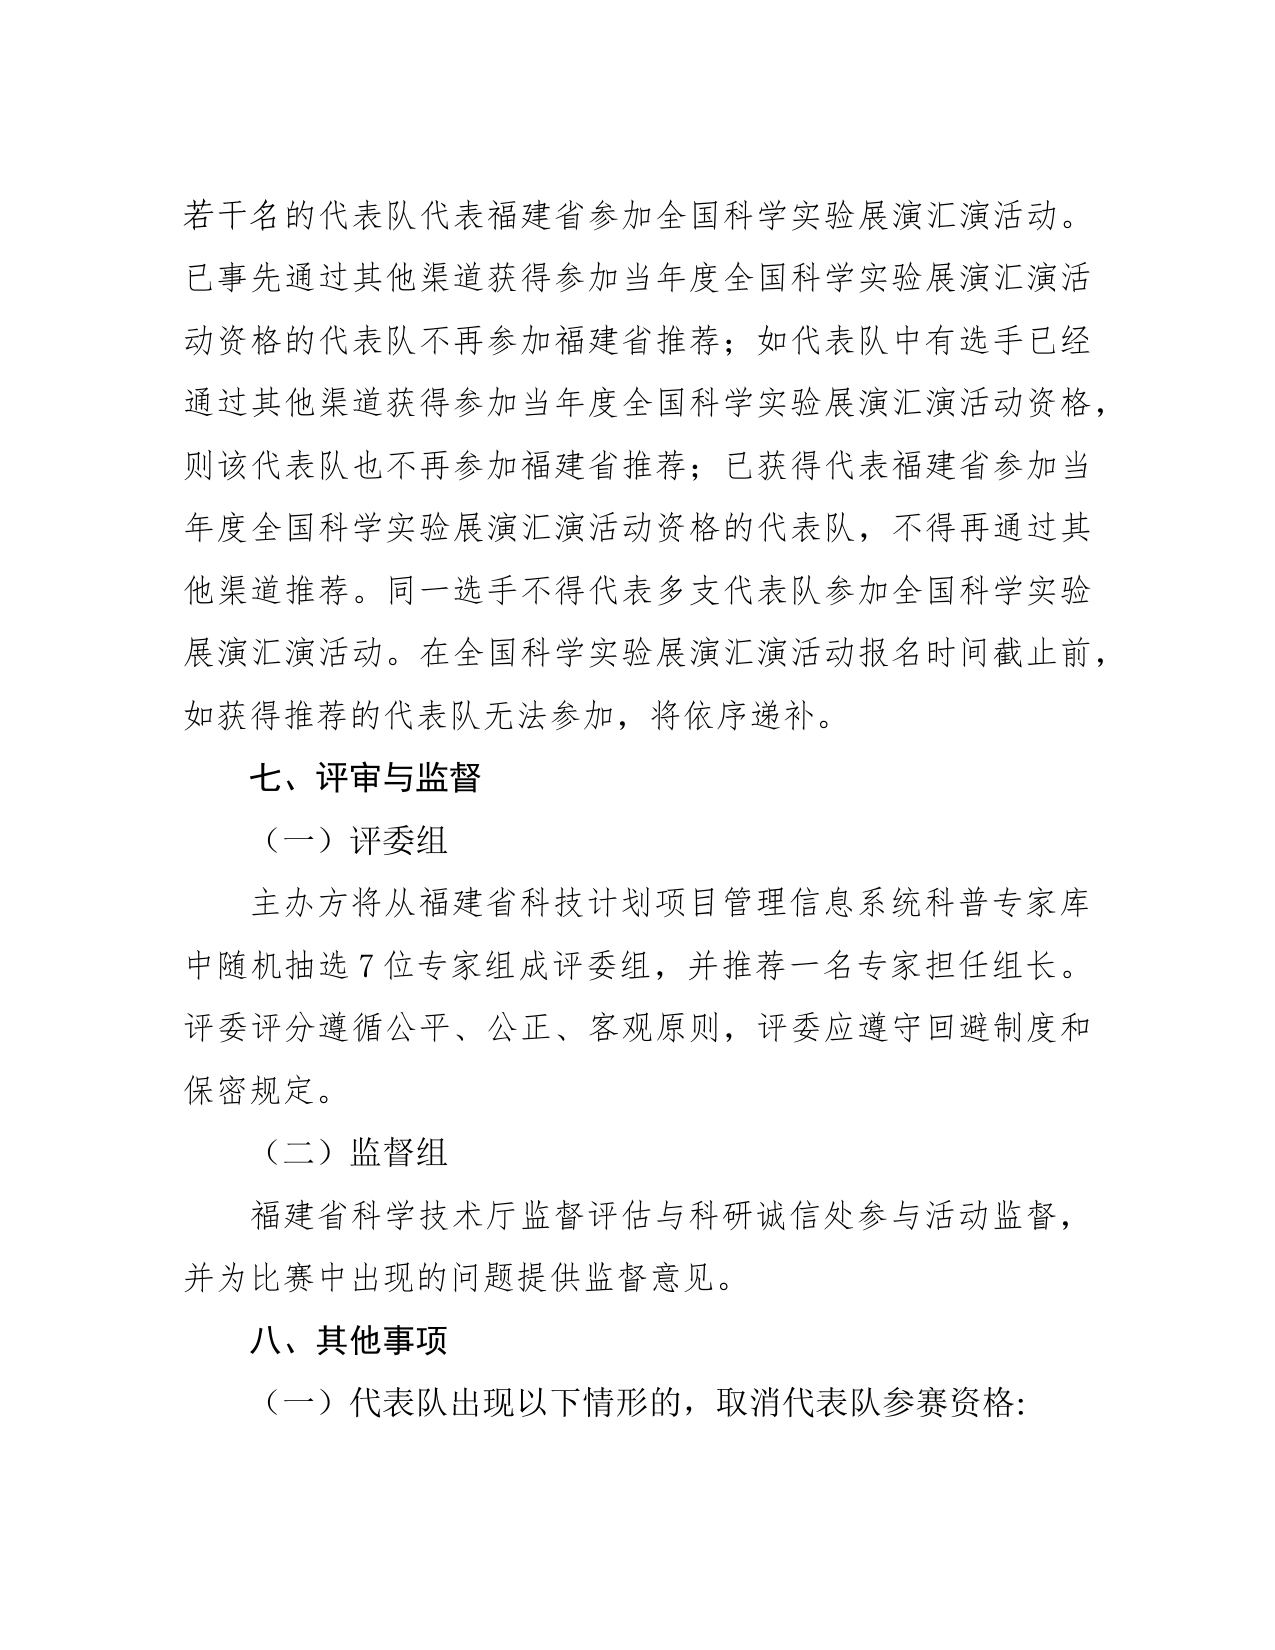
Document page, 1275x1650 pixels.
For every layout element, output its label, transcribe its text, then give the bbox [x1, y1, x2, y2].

text 八、其他事项 [182, 1302, 1093, 1365]
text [182, 177, 1093, 740]
text （一）评委组 [182, 802, 1093, 865]
text （一）代表队出现以下情形的，取消代表队参赛资格： [182, 1365, 1093, 1427]
text 主办方将从福建省科技计划项目管理信息系统科普专家库中随机抽选7位专家组成评委组，并推荐一名专家担任组长。评委评分遵循公平、公正、客观原则，评委应遵守回避制度和保密规定。 [182, 865, 1093, 1115]
text 福建省科学技术厅监督评估与科研诚信处参与活动监督，并为比赛中出现的问题提供监督意见。 [182, 1177, 1093, 1302]
text 七、评审与监督 [182, 740, 1093, 802]
text （二）监督组 [182, 1115, 1093, 1177]
